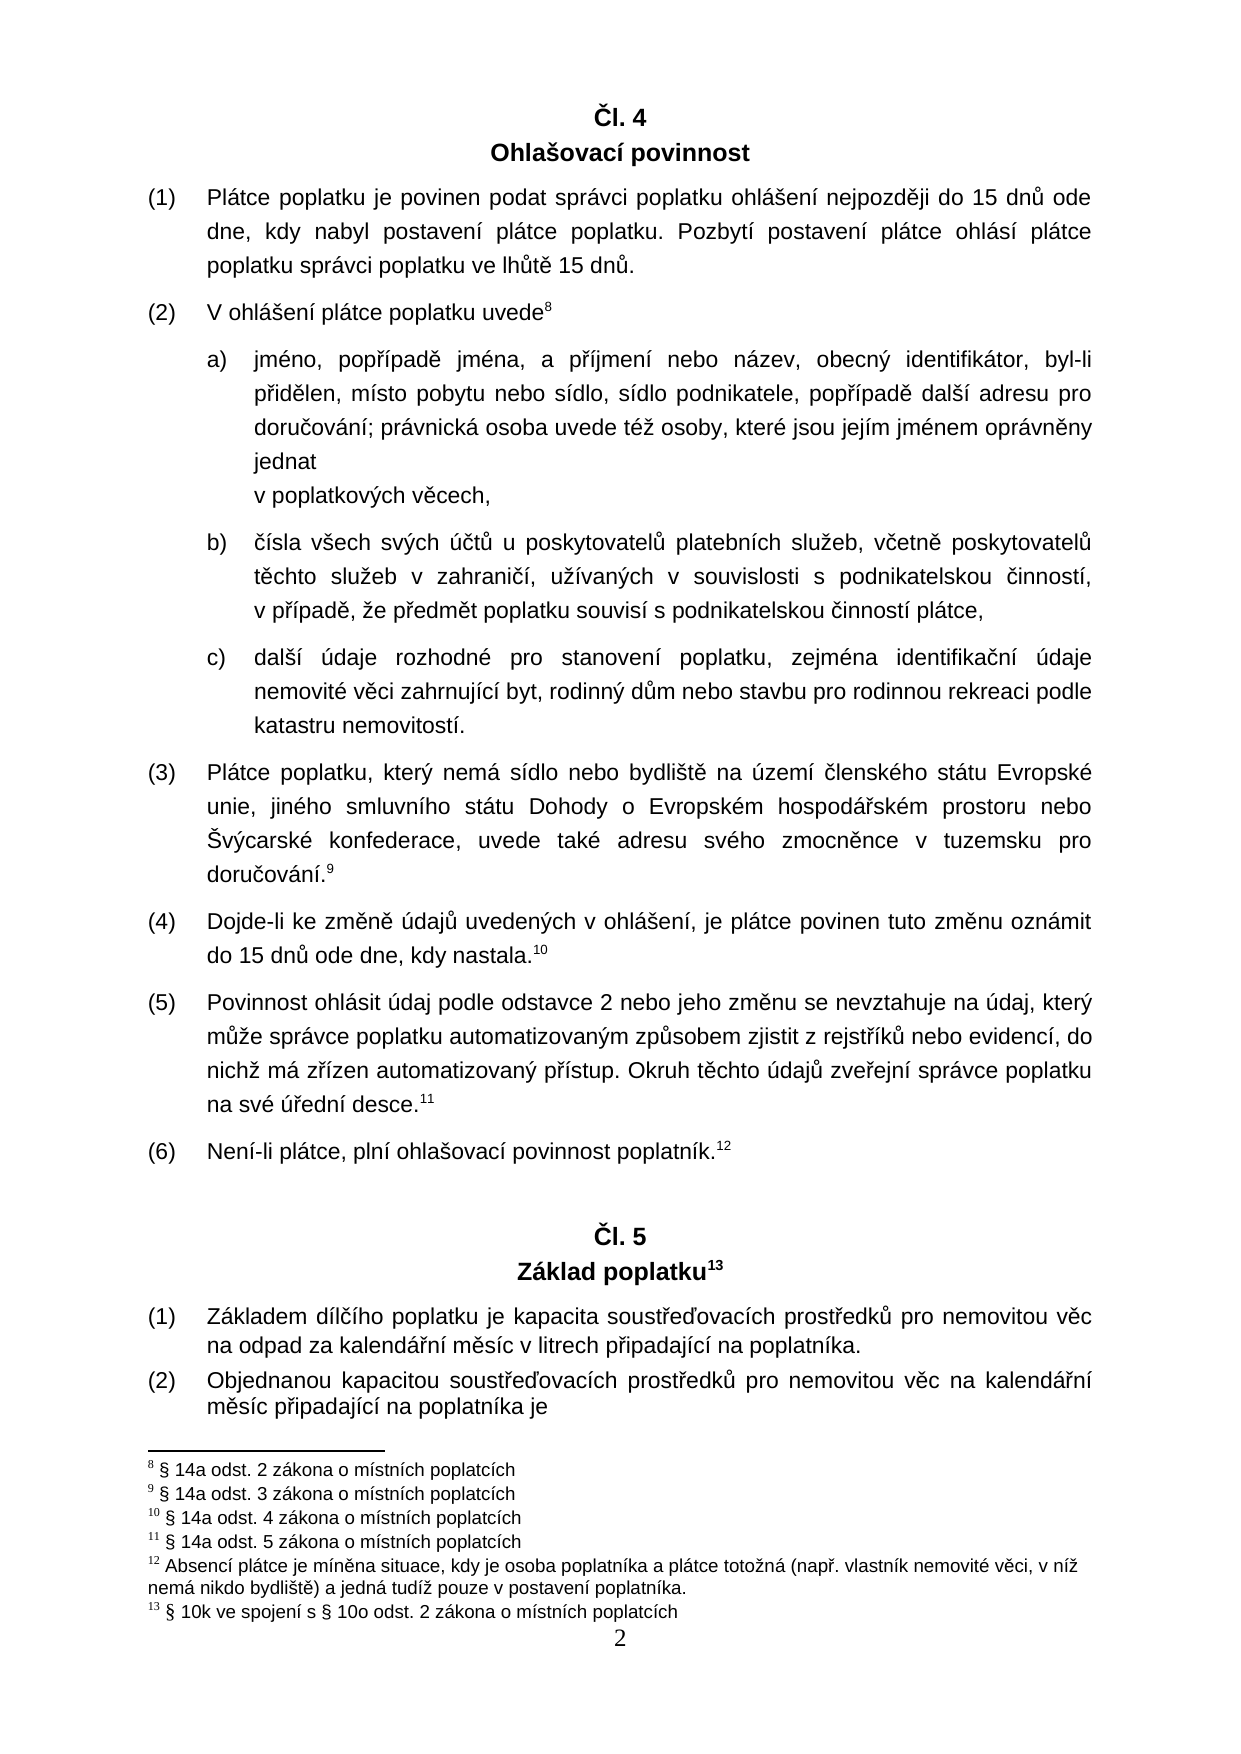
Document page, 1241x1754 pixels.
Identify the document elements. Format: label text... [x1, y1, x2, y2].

list jméno, popřípadě jména, a příjmení nebo název, obecný identifikátor, byl-li přidělen, místo pobytu nebo sídlo, sídlo podnikatele, popřípadě další adresu pro doručování; právnická osoba uvede též osoby, které jsou jejím jménem oprávněny jednat v poplatkových věcech, [207, 346, 1093, 508]
list Není-li plátce, plní ohlašovací povinnost poplatník. [148, 1138, 1093, 1164]
list další údaje rozhodné pro stanovení poplatku, zejména identifikační údaje nemovité věci zahrnující byt, rodinný dům nebo stavbu pro rodinnou rekreaci podle katastru nemovitostí. [207, 644, 1093, 738]
list Objednanou kapacitou soustřeďovacích prostředků pro nemovitou věc na kalendářní měsíc připadající na poplatníka je [148, 1367, 1093, 1419]
text Čl. 4 [148, 103, 1093, 132]
list Základem dílčího poplatku je kapacita soustřeďovacích prostředků pro nemovitou věc na odpad za kalendářní měsíc v litrech připadající na poplatníka. [148, 1303, 1093, 1358]
list Plátce poplatku, který nemá sídlo nebo bydliště na území členského státu Evropské unie, jiného smluvního státu Dohody o Evropském hospodářském prostoru nebo Švýcarské konfederace, uvede také adresu svého zmocněnce v tuzemsku pro doručování. [148, 759, 1093, 888]
list čísla všech svých účtů u poskytovatelů platebních služeb, včetně poskytovatelů těchto služeb v zahraničí, užívaných v souvislosti s podnikatelskou činností, v případě, že předmět poplatku souvisí s podnikatelskou činností plátce, [207, 529, 1093, 623]
text Ohlašovací povinnost [148, 138, 1093, 167]
list Plátce poplatku je povinen podat správci poplatku ohlášení nejpozději do 15 dnů ode dne, kdy nabyl postavení plátce poplatku. Pozbytí postavení plátce ohlásí plátce poplatku správci poplatku ve lhůtě 15 dnů. [148, 184, 1093, 278]
list Dojde-li ke změně údajů uvedených v ohlášení, je plátce povinen tuto změnu oznámit do 15 dnů ode dne, kdy nastala. [148, 908, 1093, 968]
list Povinnost ohlásit údaj podle odstavce 2 nebo jeho změnu se nevztahuje na údaj, který může správce poplatku automatizovaným způsobem zjistit z rejstříků nebo evidencí, do nichž má zřízen automatizovaný přístup. Okruh těchto údajů zveřejní správce poplatku na své úřední desce. [148, 989, 1093, 1118]
list V ohlášení plátce poplatku uvede [148, 299, 1093, 325]
text Čl. 5 [148, 1222, 1093, 1251]
text Základ poplatku [148, 1257, 1093, 1286]
